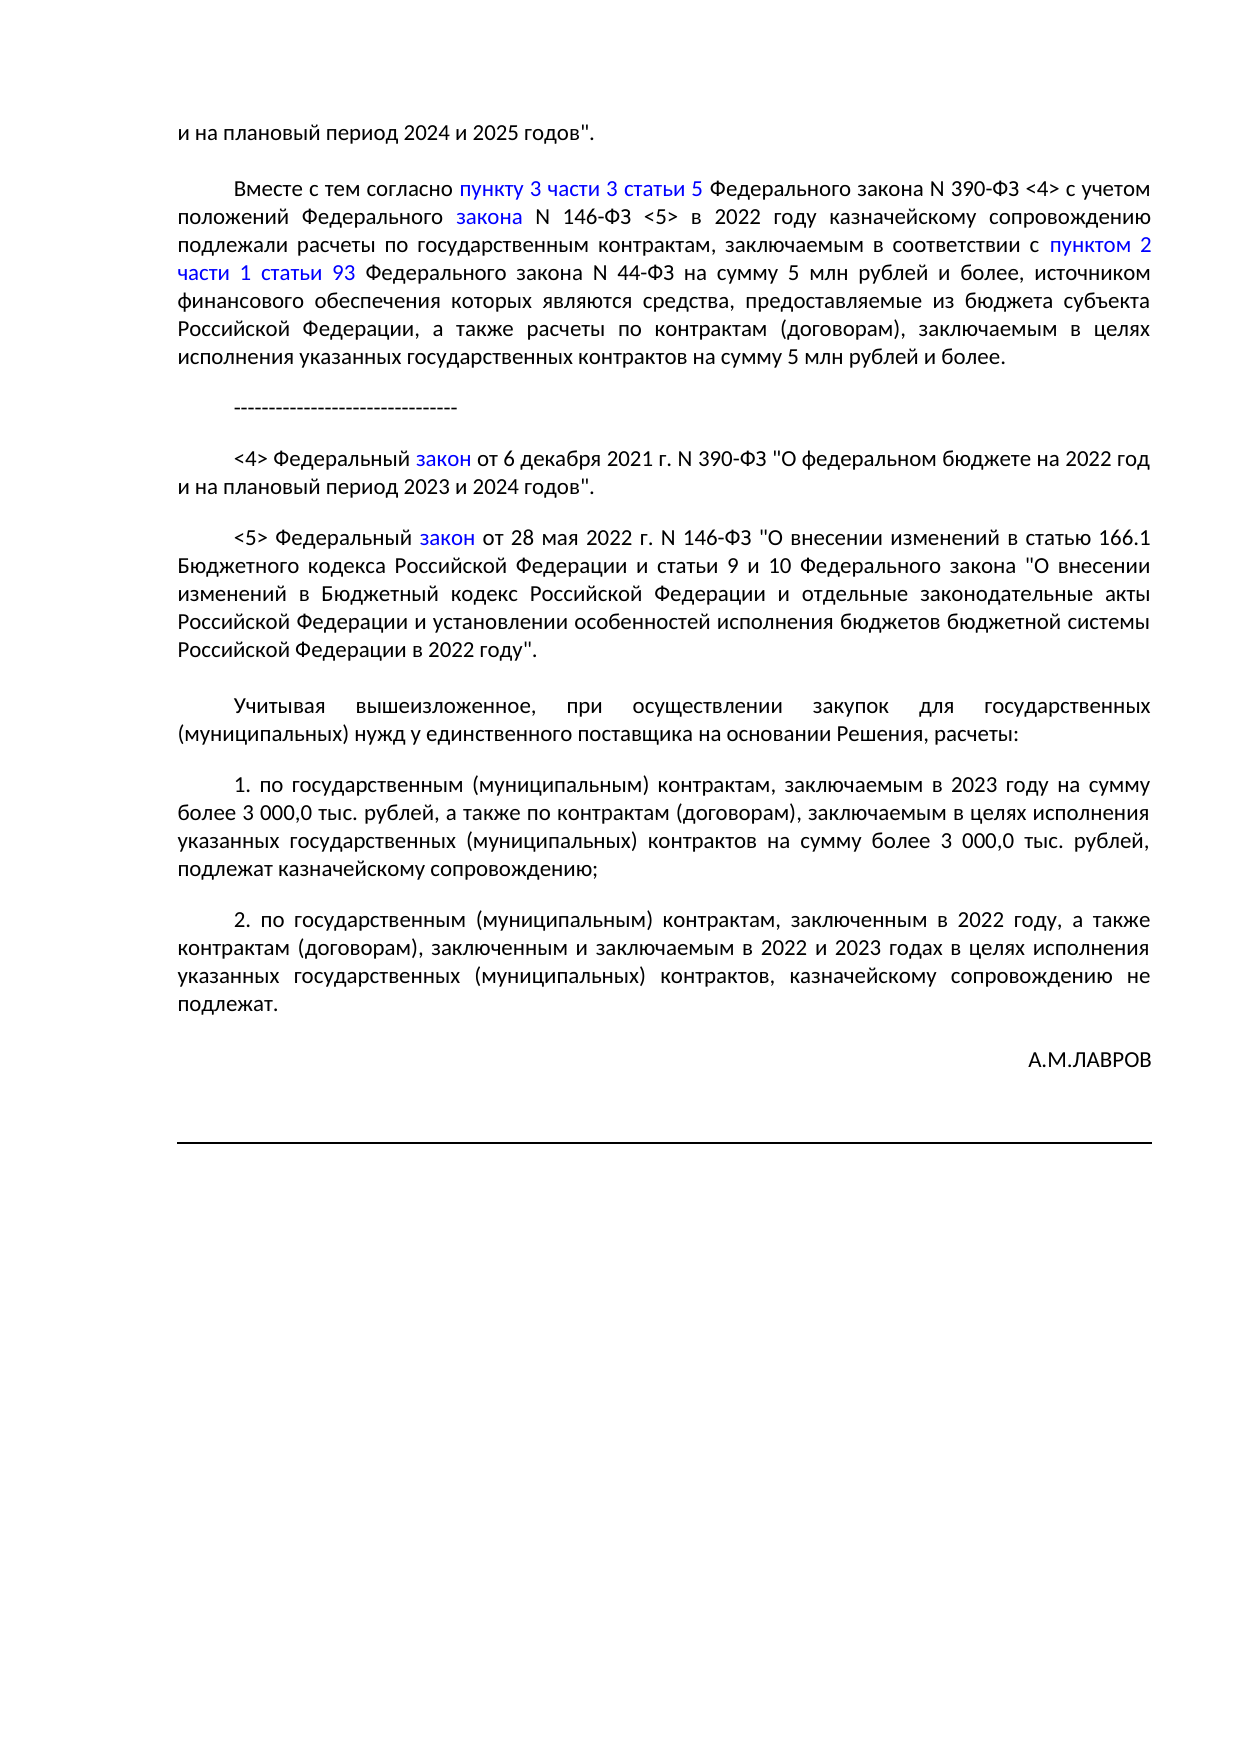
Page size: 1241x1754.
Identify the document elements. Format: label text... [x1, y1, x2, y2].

text 1. по государственным (муниципальным) контрактам, заключаемым в 2023 году на сумму более 3 000,0 тыс. рублей, а также по контрактам (договорам), заключаемым в целях исполнения указанных государственных (муниципальных) контрактов на сумму более 3 000,0 тыс. рублей, подлежат казначейскому сопровождению; [177, 770, 1152, 882]
text <4> Федеральный закон от 6 декабря 2021 г. N 390-ФЗ "О федеральном бюджете на 2022 год и на плановый период 2023 и 2024 годов". [177, 444, 1152, 500]
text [177, 118, 1152, 146]
text А.М.ЛАВРОВ [177, 1045, 1152, 1073]
text Учитывая вышеизложенное, при осуществлении закупок для государственных (муниципальных) нужд у единственного поставщика на основании Решения, расчеты: [177, 691, 1152, 747]
text 2. по государственным (муниципальным) контрактам, заключенным в 2022 году, а также контрактам (договорам), заключенным и заключаемым в 2022 и 2023 годах в целях исполнения указанных государственных (муниципальных) контрактов, казначейскому сопровождению не подлежат. [177, 905, 1152, 1017]
text -------------------------------- [177, 393, 1152, 421]
text Вместе с тем согласно пункту 3 части 3 статьи 5 Федерального закона N 390-ФЗ <4> с учетом положений Федерального закона N 146-ФЗ <5> в 2022 году казначейскому сопровождению подлежали расчеты по государственным контрактам, заключаемым в соответствии с пунктом 2 части 1 статьи 93 Федерального закона N 44-ФЗ на сумму 5 млн рублей и более, источником финансового обеспечения которых являются средства, предоставляемые из бюджета субъекта Российской Федерации, а также расчеты по контрактам (договорам), заключаемым в целях исполнения указанных государственных контрактов на сумму 5 млн рублей и более. [177, 174, 1152, 370]
text <5> Федеральный закон от 28 мая 2022 г. N 146-ФЗ "О внесении изменений в статью 166.1 Бюджетного кодекса Российской Федерации и статьи 9 и 10 Федерального закона "О внесении изменений в Бюджетный кодекс Российской Федерации и отдельные законодательные акты Российской Федерации и установлении особенностей исполнения бюджетов бюджетной системы Российской Федерации в 2022 году". [177, 523, 1152, 663]
